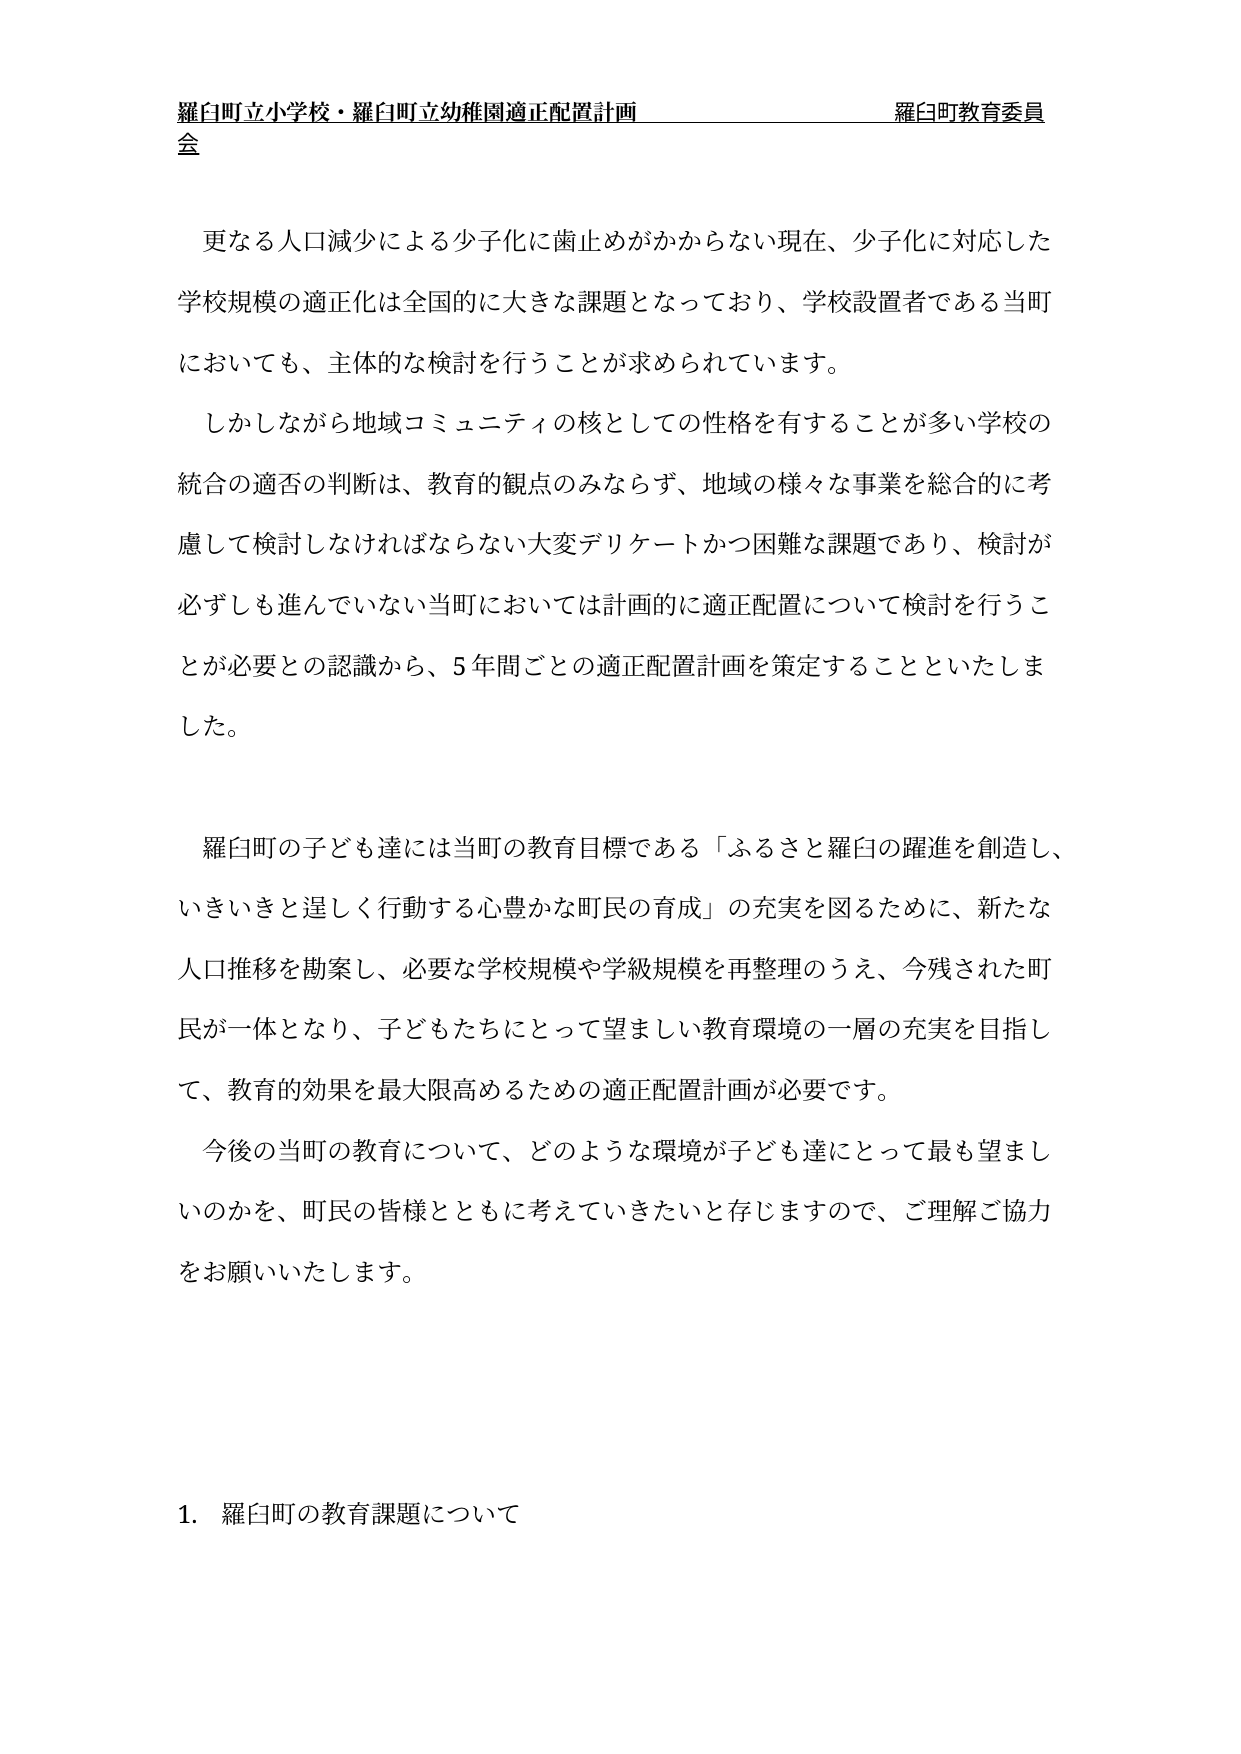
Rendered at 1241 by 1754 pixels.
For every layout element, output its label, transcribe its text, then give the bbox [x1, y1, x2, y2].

text しかしながら地域コミュニティの核としての性格を有することが多い学校の統合の適否の判断は、教育的観点のみならず、地域の様々な事業を総合的に考慮して検討しなければならない大変デリケートかつ困難な課題であり、検討が必ずしも進んでいない当町においては計画的に適正配置について検討を行うことが必要との認識から、5年間ごとの適正配置計画を策定することといたしました。 [177, 392, 1063, 755]
text 更なる人口減少による少子化に歯止めがかからない現在、少子化に対応した学校規模の適正化は全国的に大きな課題となっており、学校設置者である当町においても、主体的な検討を行うことが求められています。 [177, 210, 1063, 392]
list 羅臼町の教育課題について [177, 1483, 1063, 1543]
text 今後の当町の教育について、どのような環境が子ども達にとって最も望ましいのかを、町民の皆様とともに考えていきたいと存じますので、ご理解ご協力をお願いいたします。 [177, 1119, 1063, 1301]
text 羅臼町の子ども達には当町の教育目標である「ふるさと羅臼の躍進を創造し、いきいきと逞しく行動する心豊かな町民の育成」の充実を図るために、新たな人口推移を勘案し、必要な学校規模や学級規模を再整理のうえ、今残された町民が一体となり、子どもたちにとって望ましい教育環境の一層の充実を目指して、教育的効果を最大限高めるための適正配置計画が必要です。 [177, 816, 1063, 1119]
